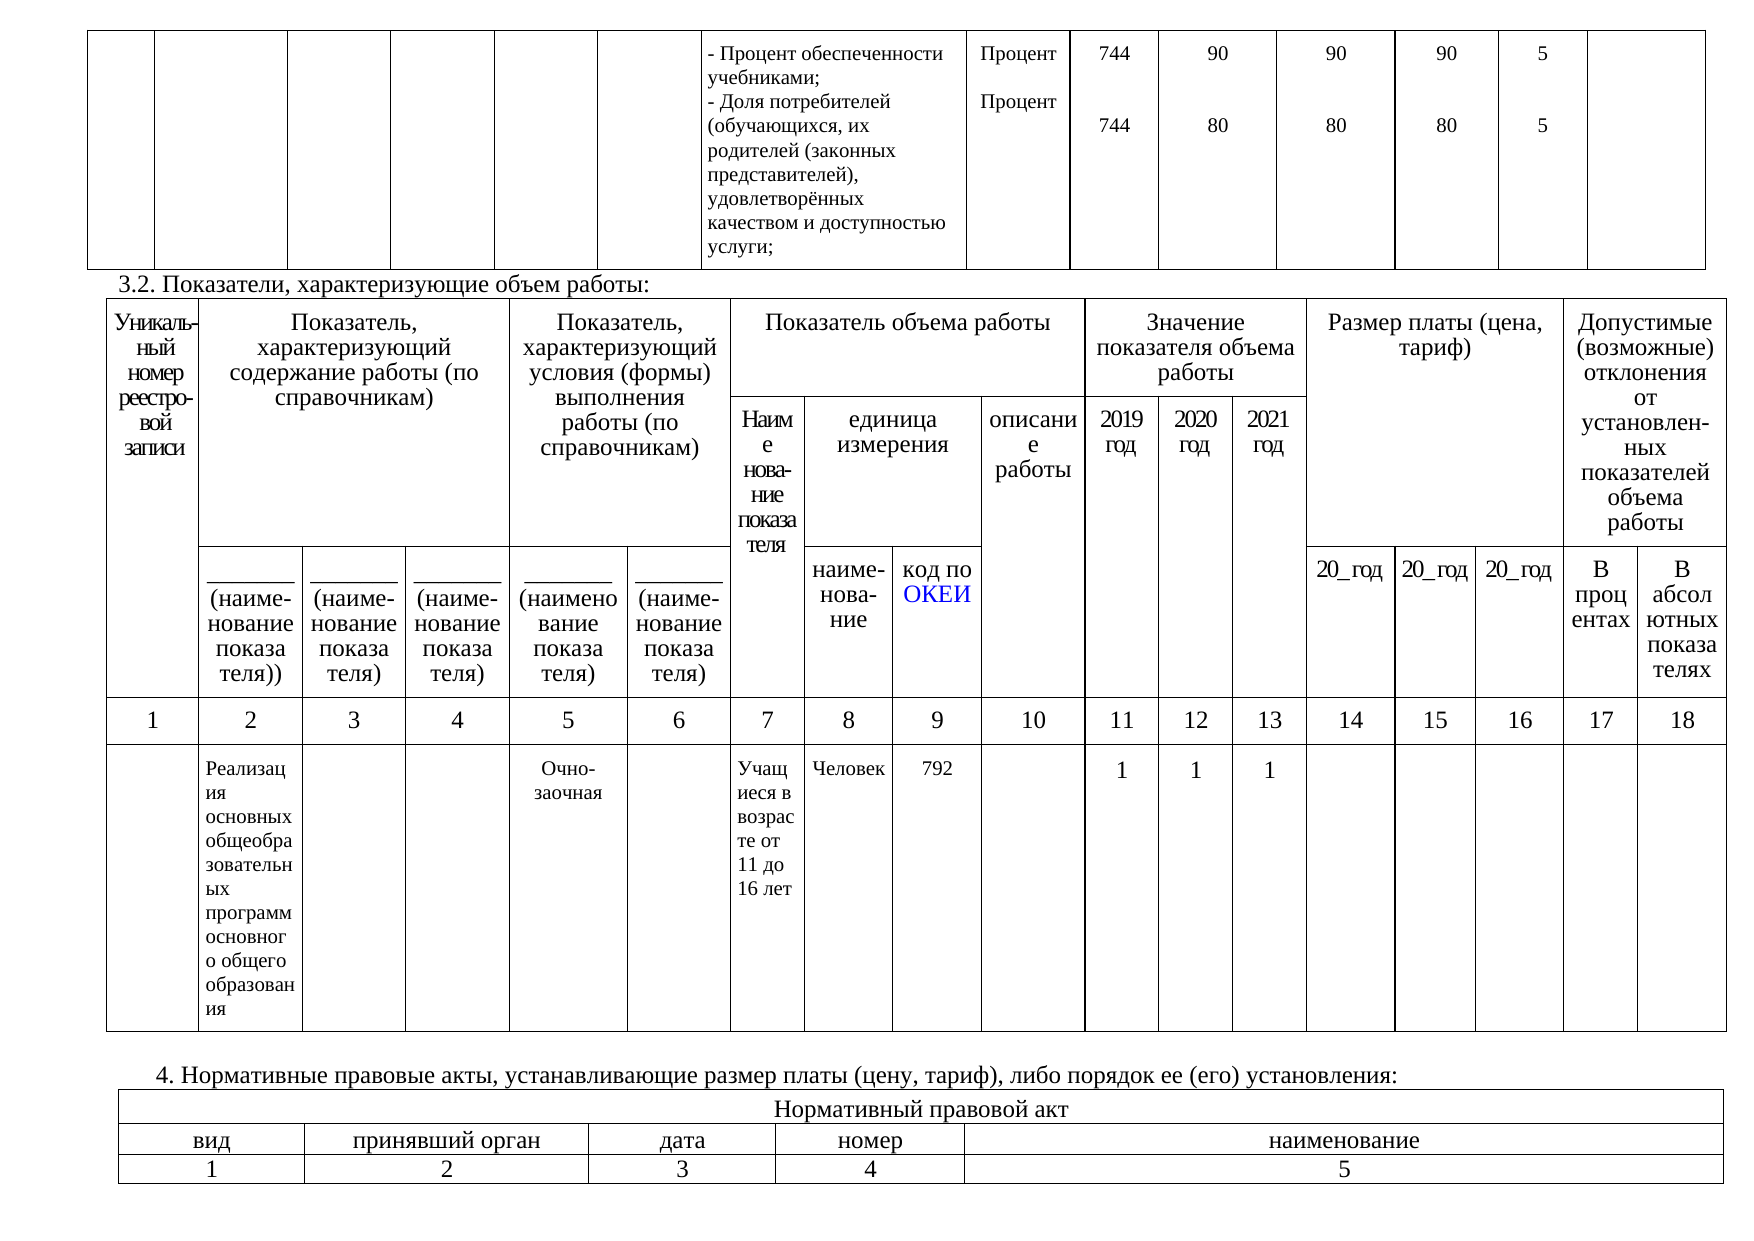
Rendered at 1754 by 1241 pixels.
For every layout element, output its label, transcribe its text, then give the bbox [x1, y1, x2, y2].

table_cell 1 [1233, 745, 1306, 1031]
table_cell [495, 31, 597, 268]
table_cell 13 [1233, 698, 1306, 744]
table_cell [702, 31, 966, 268]
table_cell [1396, 745, 1475, 1031]
table_cell 15 [1396, 698, 1475, 744]
text 3.2. Показатели, характеризующие объем работы: [118, 269, 1724, 298]
table_cell [1476, 745, 1563, 1031]
table_cell _______ (наиме-нование показа теля) [628, 547, 730, 697]
table_cell 5 5 5 5 5 5 5 [1499, 31, 1587, 268]
table_cell 1 [1159, 745, 1232, 1031]
table_cell Наиме нова-ние показателя [731, 397, 804, 697]
table_cell 4 [776, 1155, 964, 1183]
table_cell 2019 год [1086, 397, 1158, 697]
table_header Размер платы (цена, тариф) [1307, 299, 1563, 396]
table_cell 17 [1564, 698, 1637, 744]
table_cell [1396, 31, 1498, 268]
table_cell принявший орган [305, 1124, 588, 1153]
table_cell В абсолютных показателях [1638, 547, 1726, 697]
table_cell 1 [1086, 745, 1158, 1031]
table_cell 11 [1086, 698, 1158, 744]
table_cell 3 [589, 1155, 775, 1183]
table_cell 4 [406, 698, 509, 744]
table_cell 12 [1159, 698, 1232, 744]
table_cell 18 [1638, 698, 1726, 744]
table_cell Очно-заочная [510, 745, 627, 1031]
table_cell Реализация основных общеобразовательных программ основного общего образования [199, 745, 302, 1031]
table_cell 14 [1307, 698, 1394, 744]
table_cell [1588, 31, 1705, 268]
table_cell код по ОКЕИ [893, 547, 981, 697]
table_cell 2 [305, 1155, 588, 1183]
table_cell 792 [893, 745, 981, 1031]
table_cell _______ (наимено вание показа теля) [510, 547, 627, 697]
table_header Допустимые (возможные) отклонения от установлен-ных показателей объема работы [1564, 299, 1726, 546]
table_cell 20_ год [1476, 547, 1563, 697]
table_cell [303, 745, 405, 1031]
table_cell 20_ год [1307, 547, 1394, 697]
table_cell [967, 31, 1069, 268]
table_cell _______ (наиме-нование показа теля)) [199, 547, 302, 697]
table_cell 10 [982, 698, 1084, 744]
table_cell Учащиеся в возрасте от 11 до 16 лет [731, 745, 804, 1031]
table_header Уникаль-ный номер реестро-вой записи [107, 299, 198, 697]
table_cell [155, 31, 287, 268]
table_cell номер [776, 1124, 964, 1153]
table_cell [1638, 745, 1726, 1031]
table_cell 1 [119, 1155, 304, 1183]
table_cell 2021 год [1233, 397, 1306, 697]
table_cell Человек [805, 745, 892, 1031]
table_header Нормативный правовой акт [119, 1090, 1723, 1123]
table_cell 5 [965, 1155, 1723, 1183]
table_cell единица измерения [805, 397, 981, 546]
table_cell [88, 31, 154, 268]
table_cell 16 [1476, 698, 1563, 744]
table_cell 6 [628, 698, 730, 744]
table_cell [628, 745, 730, 1031]
table_cell 1 [107, 698, 198, 744]
table_cell 2 [199, 698, 302, 744]
table_cell [406, 745, 509, 1031]
table_cell наиме-нова-ние [805, 547, 892, 697]
table_header Показатель, характеризующий содержание работы (по справочникам) [199, 299, 509, 546]
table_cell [1071, 31, 1158, 268]
table_cell 8 [805, 698, 892, 744]
table_cell 7 [731, 698, 804, 744]
table_header Показатель, характеризующий условия (формы) выполнения работы (по справочникам) [510, 299, 730, 546]
table_cell [107, 745, 198, 1031]
table_cell наименование [965, 1124, 1723, 1153]
table_cell [1564, 745, 1637, 1031]
table_cell [1307, 745, 1394, 1031]
table_cell 9 [893, 698, 981, 744]
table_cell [1277, 31, 1394, 268]
table_header Значение показателя объема работы [1086, 299, 1306, 396]
table_cell 5 [510, 698, 627, 744]
table_cell _______ (наиме-нование показа теля) [303, 547, 405, 697]
table_cell 2020 год [1159, 397, 1232, 697]
table_cell [288, 31, 390, 268]
table_cell 3 [303, 698, 405, 744]
table_header Показатель объема работы [731, 299, 1084, 396]
table_cell [1307, 396, 1563, 546]
table_cell описание работы [982, 397, 1084, 697]
table_cell [391, 31, 494, 268]
table_cell [598, 31, 701, 268]
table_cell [1159, 31, 1276, 268]
table_cell В процентах [1564, 547, 1637, 697]
table_cell дата [589, 1124, 775, 1153]
table_cell [982, 745, 1084, 1031]
table_cell вид [119, 1124, 304, 1153]
text 4. Нормативные правовые акты, устанавливающие размер платы (цену, тариф), либо порядок ее (его) установления: [156, 1061, 1724, 1089]
table_cell 20_ год [1396, 547, 1475, 697]
table_cell _______ (наиме-нование показа теля) [406, 547, 509, 697]
